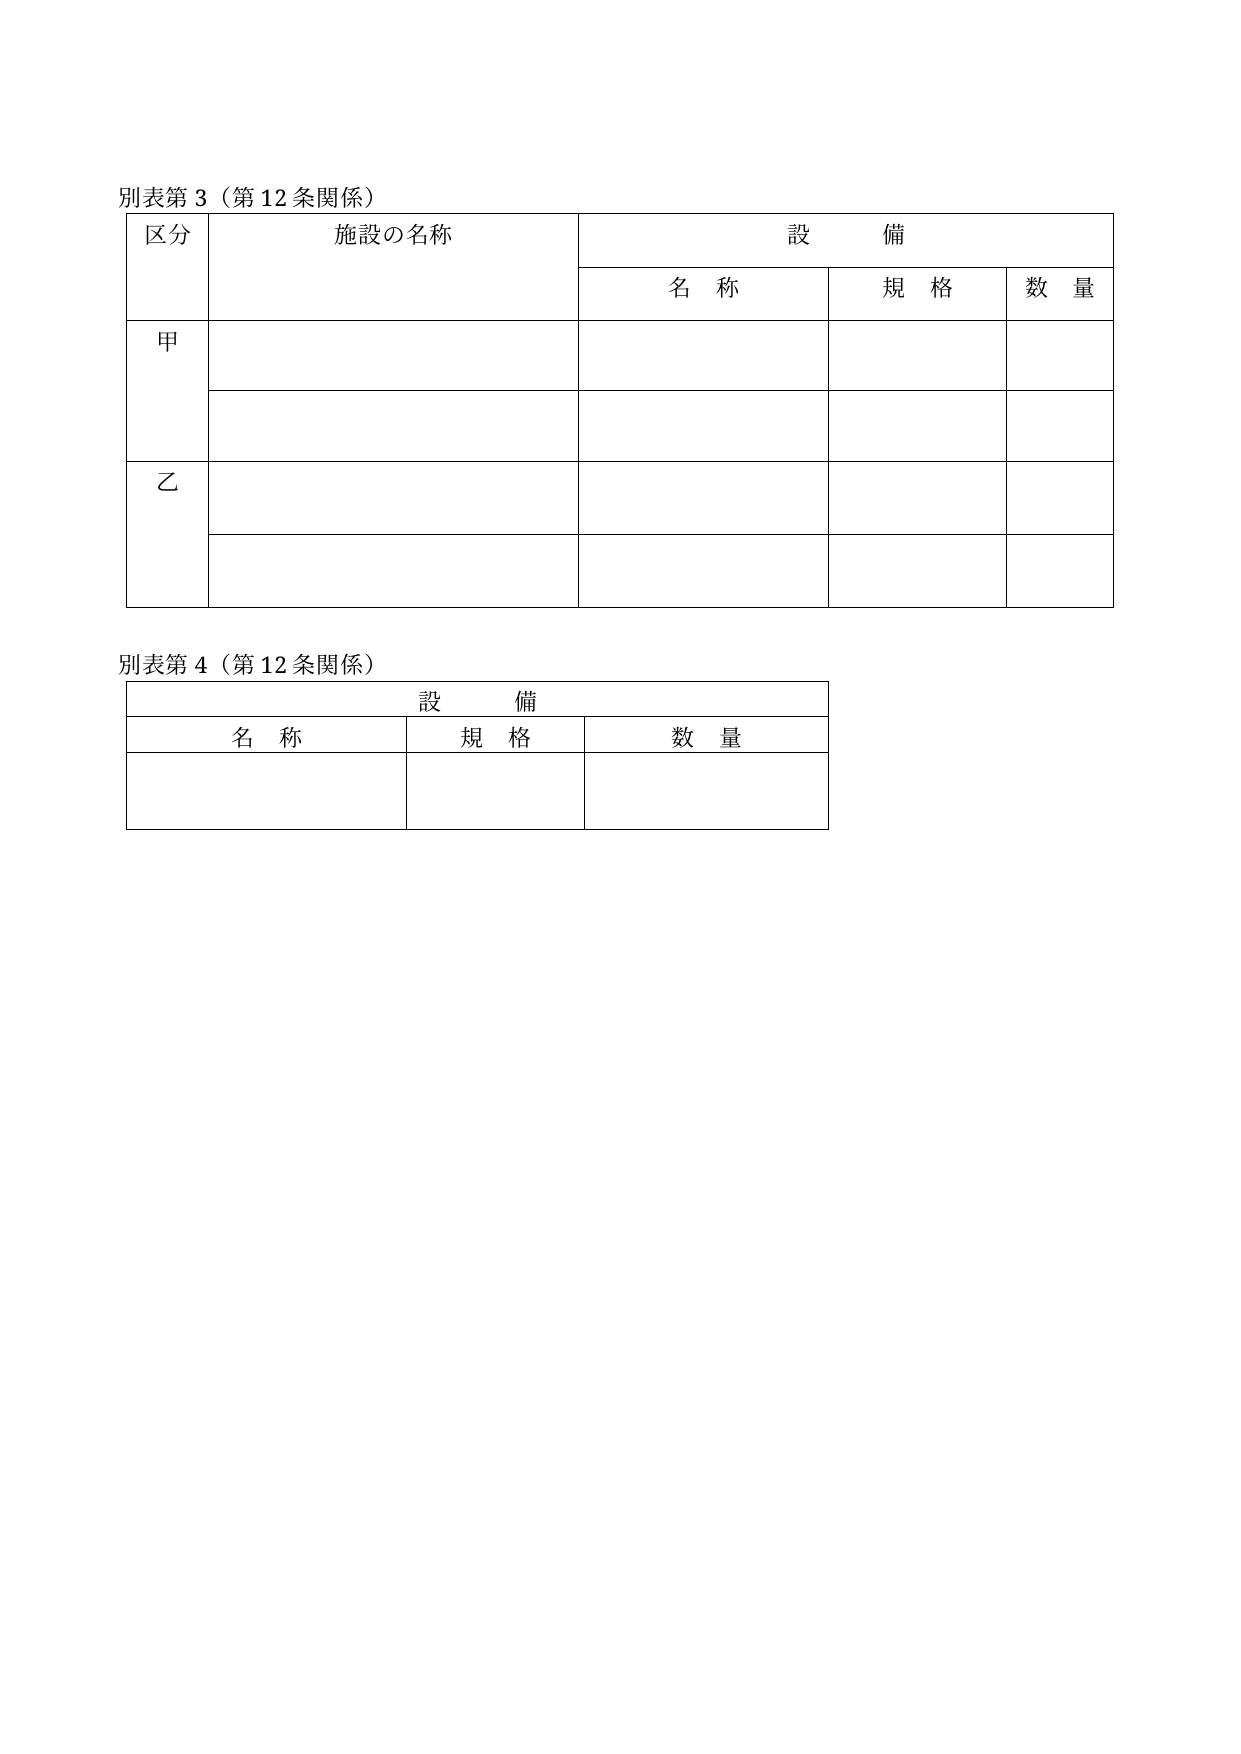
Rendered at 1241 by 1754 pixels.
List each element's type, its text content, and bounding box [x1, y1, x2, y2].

table_cell [209, 535, 578, 607]
table_cell [585, 753, 828, 829]
table_cell 名 称 [127, 717, 406, 752]
table_cell [209, 391, 578, 461]
table_cell [579, 391, 828, 461]
table_cell 規 格 [829, 268, 1006, 320]
table_cell [829, 321, 1006, 390]
table_cell 規 格 [407, 717, 584, 752]
table_cell 数 量 [585, 717, 828, 752]
table_cell 甲 [127, 321, 208, 461]
table_header 設 備 [127, 682, 828, 716]
table_cell [127, 753, 406, 829]
table_cell [209, 462, 578, 534]
table_cell [829, 462, 1006, 534]
table_cell [407, 753, 584, 829]
table_cell [1007, 321, 1113, 390]
table_cell [1007, 391, 1113, 461]
table_cell 乙 [127, 462, 208, 607]
table_cell 名 称 [579, 268, 828, 320]
text 別表第4（第12条関係） [118, 644, 1122, 681]
table_header 施設の名称 [209, 214, 578, 320]
text 別表第3（第12条関係） [118, 177, 1122, 213]
table_cell [1007, 462, 1113, 534]
table_cell [209, 321, 578, 390]
table_cell [829, 391, 1006, 461]
table_header 区分 [127, 214, 208, 320]
table_cell [829, 535, 1006, 607]
table_cell [579, 462, 828, 534]
table_cell 数 量 [1007, 268, 1113, 320]
table_header 設 備 [579, 214, 1113, 267]
table_cell [579, 535, 828, 607]
table_cell [579, 321, 828, 390]
table_cell [1007, 535, 1113, 607]
